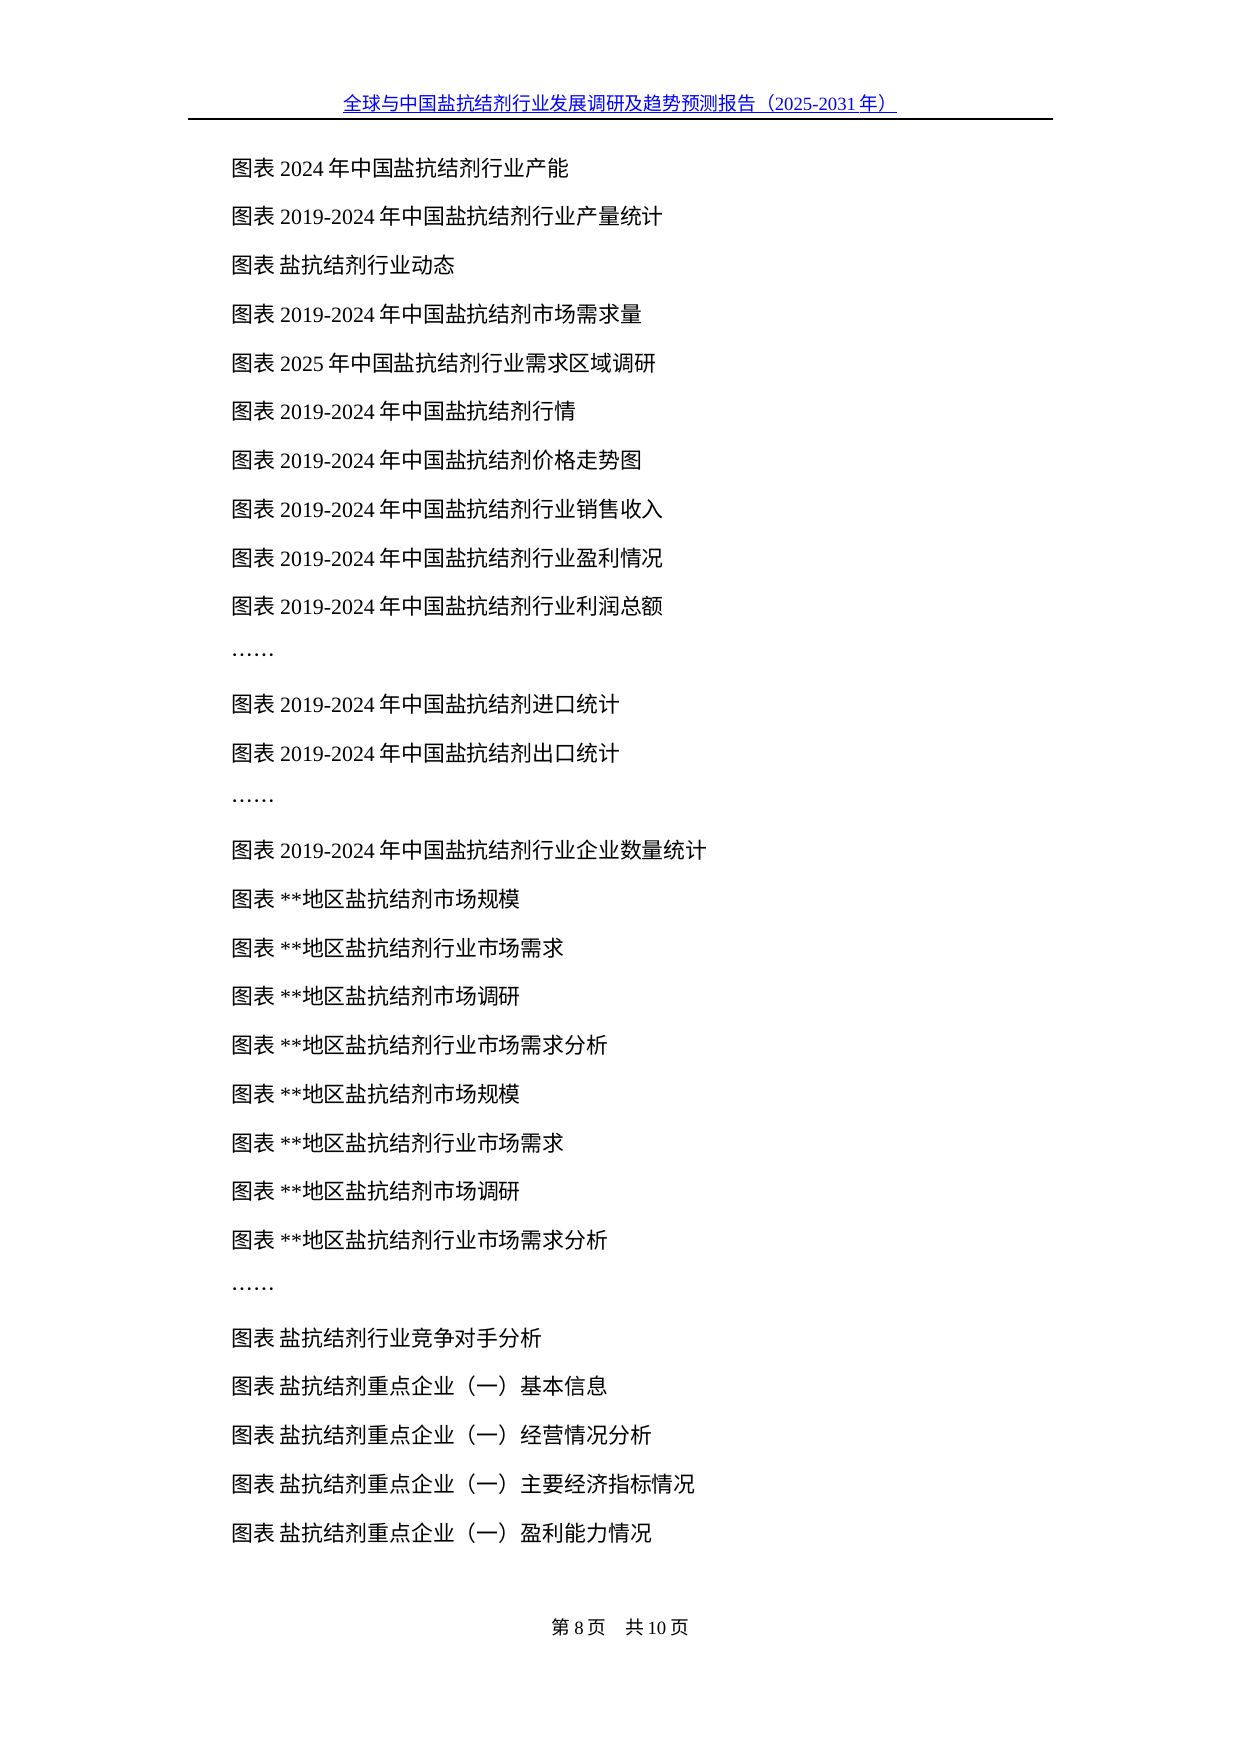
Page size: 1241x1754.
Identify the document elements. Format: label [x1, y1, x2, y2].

text [187, 150, 1053, 1548]
